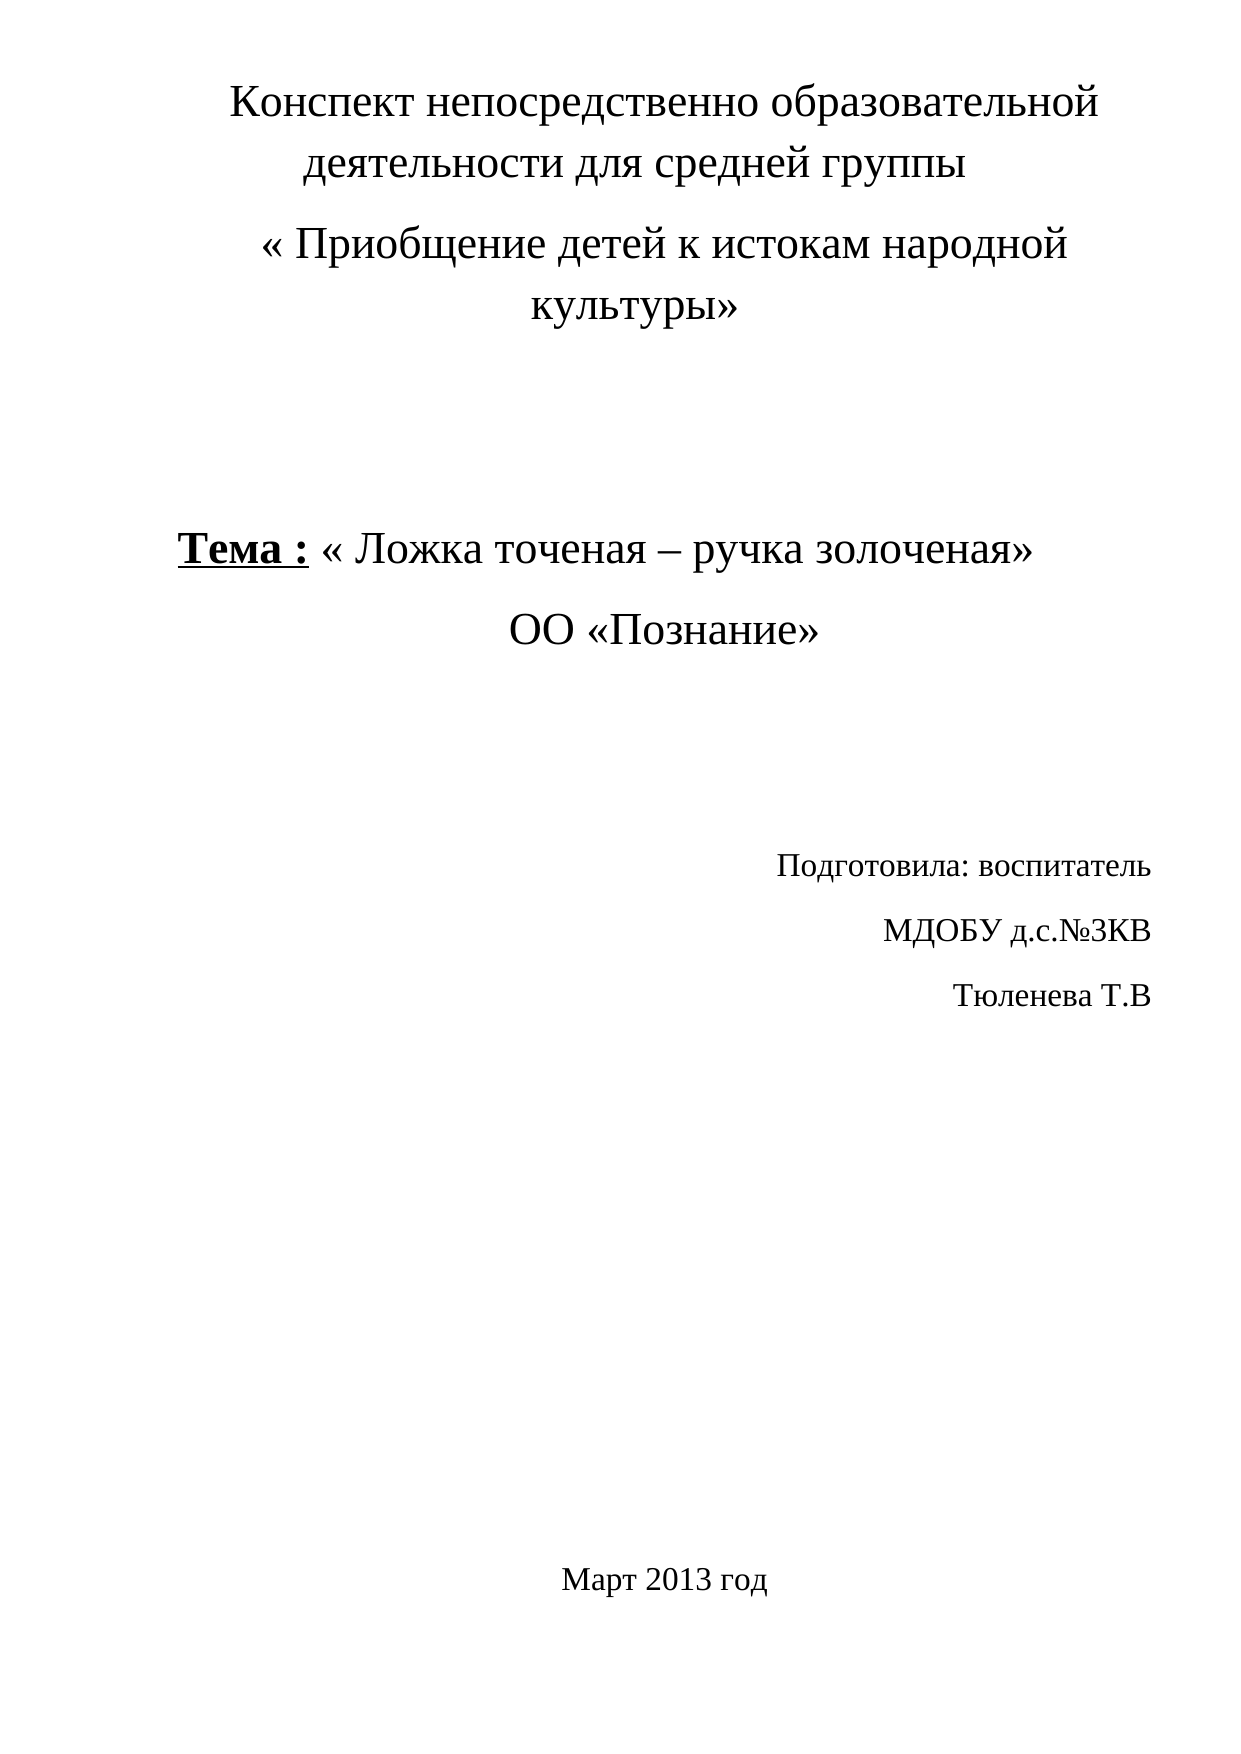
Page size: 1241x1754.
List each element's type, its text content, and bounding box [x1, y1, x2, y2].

text Тема : « Ложка точеная – ручка золоченая» [118, 520, 1152, 573]
text Подготовила: воспитатель [118, 846, 1152, 884]
text Март 2013 год [118, 1559, 1152, 1598]
text Конспект непосредственно образовательной деятельности для средней группы [118, 74, 1152, 187]
text МДОБУ д.с.№3КВ [118, 911, 1152, 949]
text ОО «Познание» [118, 602, 1152, 654]
text « Приобщение детей к истокам народной культуры» [118, 216, 1152, 329]
text Тюленева Т.В [118, 976, 1152, 1014]
